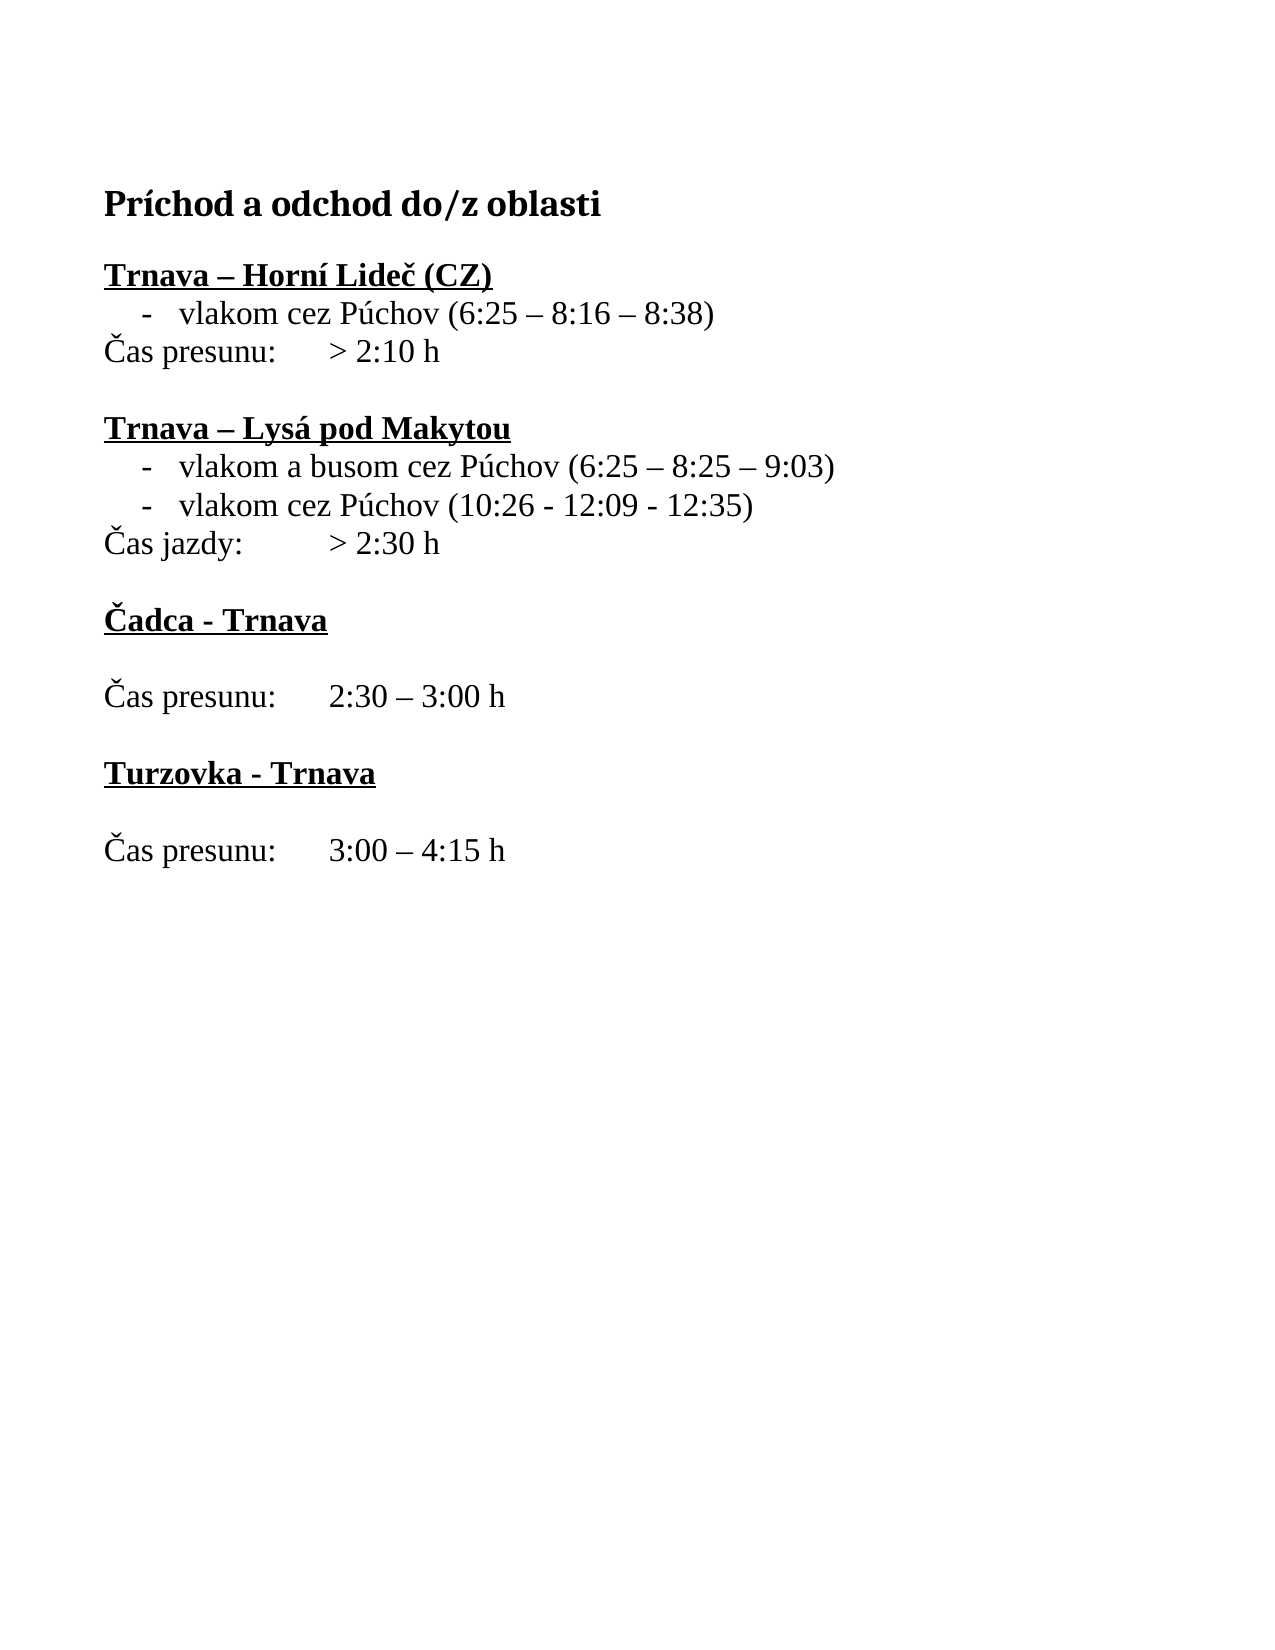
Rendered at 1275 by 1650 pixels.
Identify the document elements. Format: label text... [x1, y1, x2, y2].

text Trnava – Lysá pod Makytou [103, 408, 1181, 446]
text Trnava – Horní Lideč (CZ) [103, 255, 1181, 293]
list vlakom cez Púchov (6:25 – 8:16 – 8:38) [141, 293, 1181, 331]
text Turzovka - Trnava [103, 753, 1181, 791]
text Čas presunu: 3:00 – 4:15 h [103, 830, 1181, 868]
text Čadca - Trnava [103, 600, 1181, 638]
text Čas presunu: 2:30 – 3:00 h [103, 676, 1181, 715]
text Čas jazdy: > 2:30 h [103, 523, 1181, 561]
list vlakom cez Púchov (10:26 - 12:09 - 12:35) [141, 485, 1181, 523]
list vlakom a busom cez Púchov (6:25 – 8:25 – 9:03) [141, 446, 1181, 485]
subtitle Príchod a odchod do/z oblasti [103, 183, 1181, 226]
text Čas presunu: > 2:10 h [103, 331, 1181, 370]
